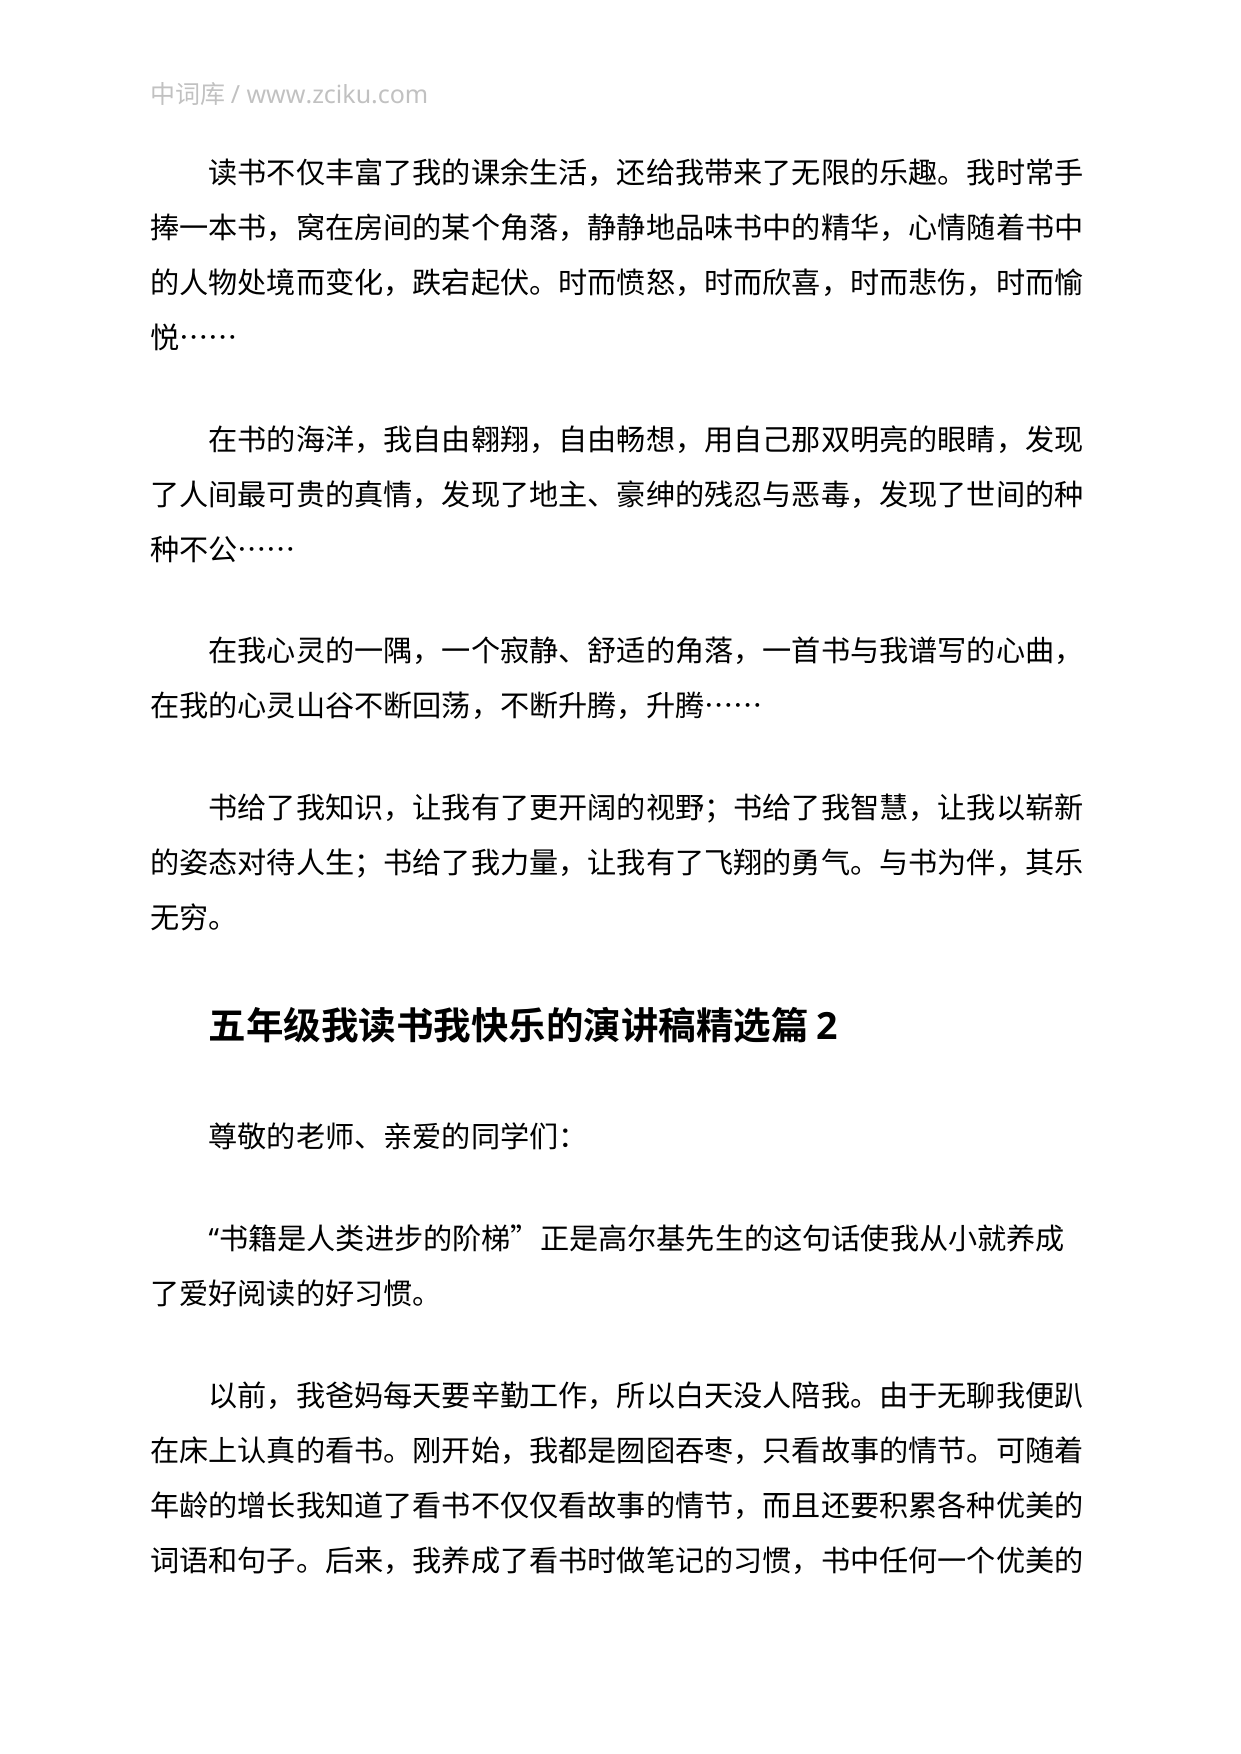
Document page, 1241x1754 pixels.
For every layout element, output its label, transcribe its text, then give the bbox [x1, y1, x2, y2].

text 五年级我读书我快乐的演讲稿精选篇2 [150, 996, 1090, 1051]
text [150, 1372, 1090, 1579]
text 尊敬的老师、亲爱的同学们： [150, 1114, 1090, 1156]
text 读书不仅丰富了我的课余生活，还给我带来了无限的乐趣。我时常手捧一本书，窝在房间的某个角落，静静地品味书中的精华，心情随着书中的人物处境而变化，跌宕起伏。时而愤怒，时而欣喜，时而悲伤，时而愉悦…… [150, 150, 1090, 357]
text 书给了我知识，让我有了更开阔的视野；书给了我智慧，让我以崭新的姿态对待人生；书给了我力量，让我有了飞翔的勇气。与书为伴，其乐无穷。 [150, 785, 1090, 937]
text 在我心灵的一隅，一个寂静、舒适的角落，一首书与我谱写的心曲，在我的心灵山谷不断回荡，不断升腾，升腾…… [150, 628, 1090, 725]
text “书籍是人类进步的阶梯”正是高尔基先生的这句话使我从小就养成了爱好阅读的好习惯。 [150, 1216, 1090, 1313]
text 在书的海洋，我自由翱翔，自由畅想，用自己那双明亮的眼睛，发现了人间最可贵的真情，发现了地主、豪绅的残忍与恶毒，发现了世间的种种不公…… [150, 416, 1090, 568]
